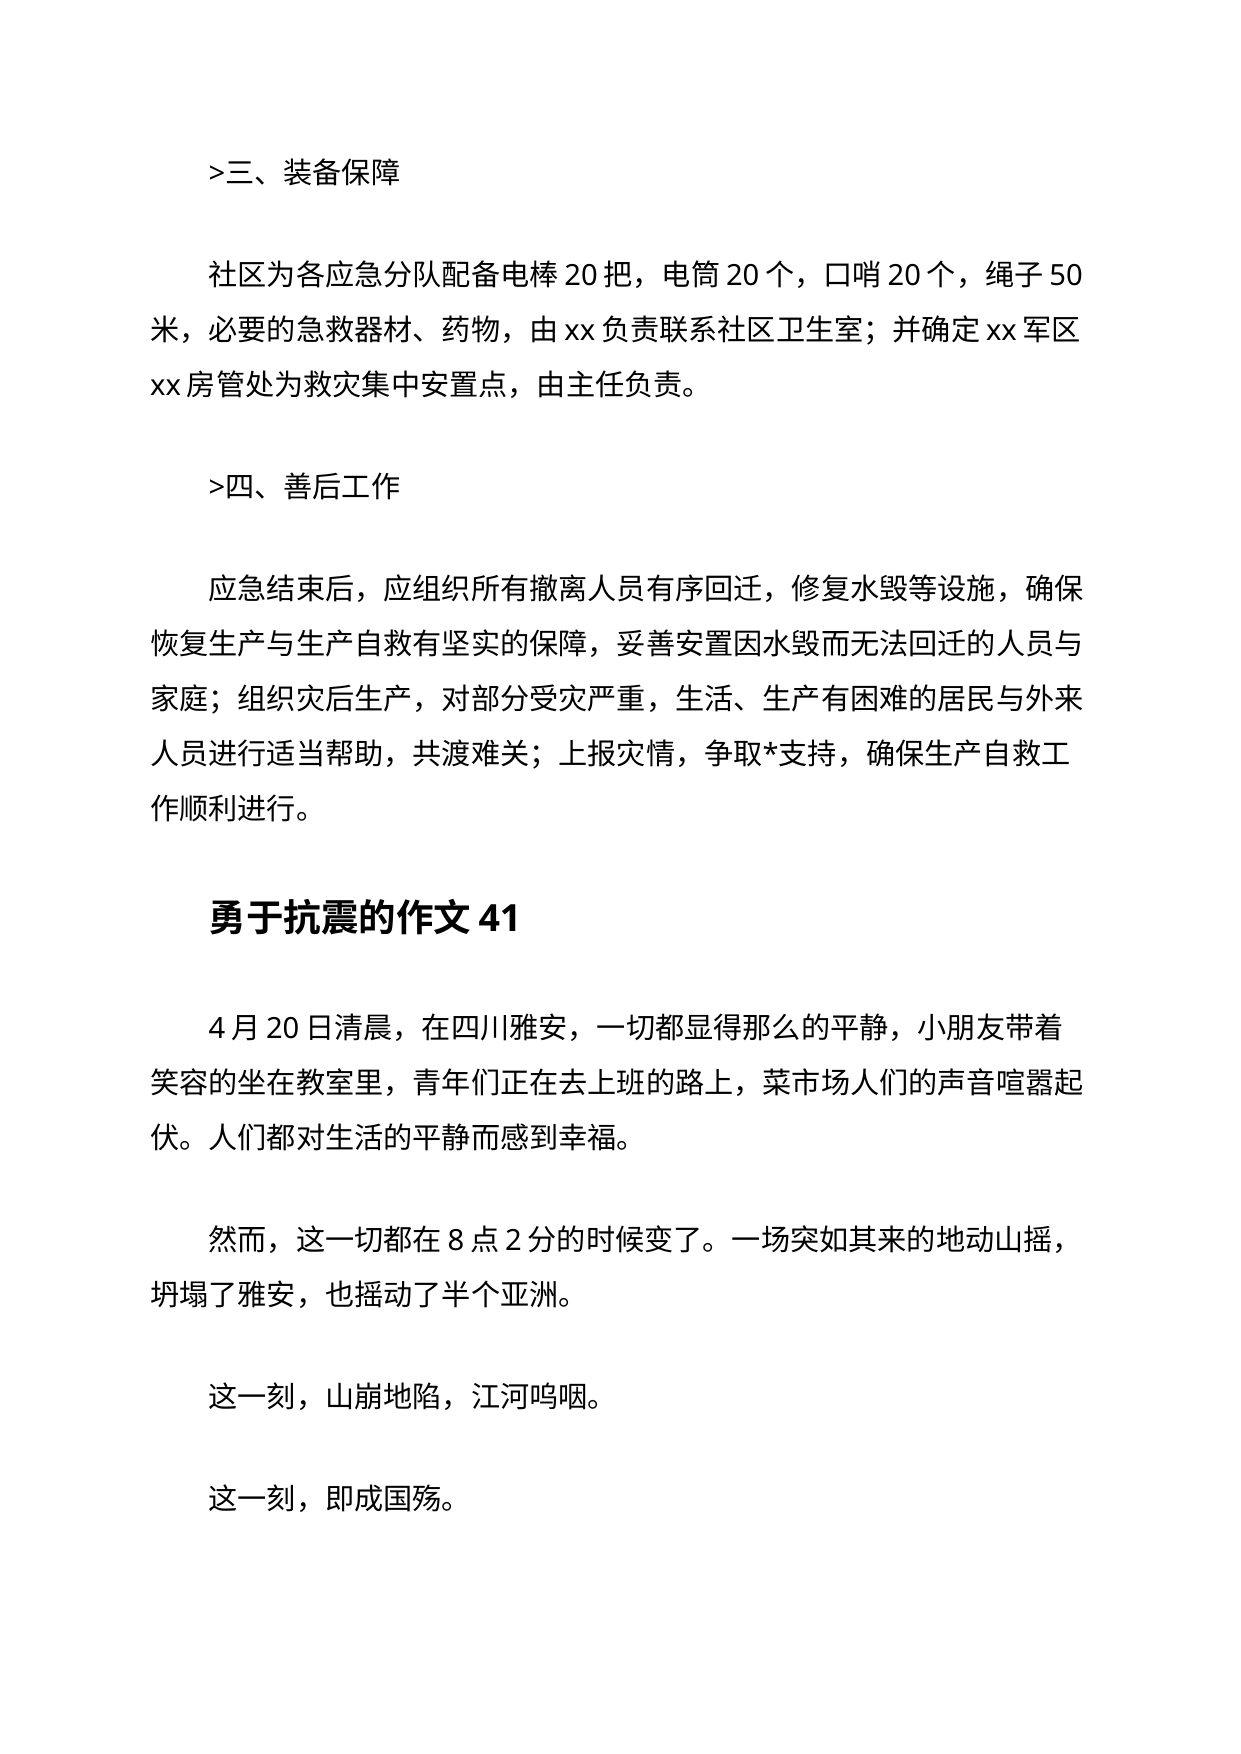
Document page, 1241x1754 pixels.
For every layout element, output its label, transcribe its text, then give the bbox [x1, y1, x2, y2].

text 勇于抗震的作文41 [150, 887, 1090, 942]
text 4月20日清晨，在四川雅安，一切都显得那么的平静，小朋友带着笑容的坐在教室里，青年们正在去上班的路上，菜市场人们的声音喧嚣起伏。人们都对生活的平静而感到幸福。 [150, 1005, 1090, 1157]
text 社区为各应急分队配备电棒20把，电筒20个，口哨20个，绳子50米，必要的急救器材、药物，由xx负责联系社区卫生室；并确定xx军区xx房管处为救灾集中安置点，由主任负责。 [150, 252, 1090, 404]
text >四、善后工作 [150, 464, 1090, 506]
text >三、装备保障 [150, 150, 1090, 192]
text 应急结束后，应组织所有撤离人员有序回迁，修复水毁等设施，确保恢复生产与生产自救有坚实的保障，妥善安置因水毁而无法回迁的人员与家庭；组织灾后生产，对部分受灾严重，生活、生产有困难的居民与外来人员进行适当帮助，共渡难关；上报灾情，争取*支持，确保生产自救工作顺利进行。 [150, 566, 1090, 828]
text 这一刻，山崩地陷，江河呜咽。 [150, 1373, 1090, 1416]
text 这一刻，即成国殇。 [150, 1475, 1090, 1517]
text 然而，这一切都在8点2分的时候变了。一场突如其来的地动山摇，坍塌了雅安，也摇动了半个亚洲。 [150, 1217, 1090, 1314]
